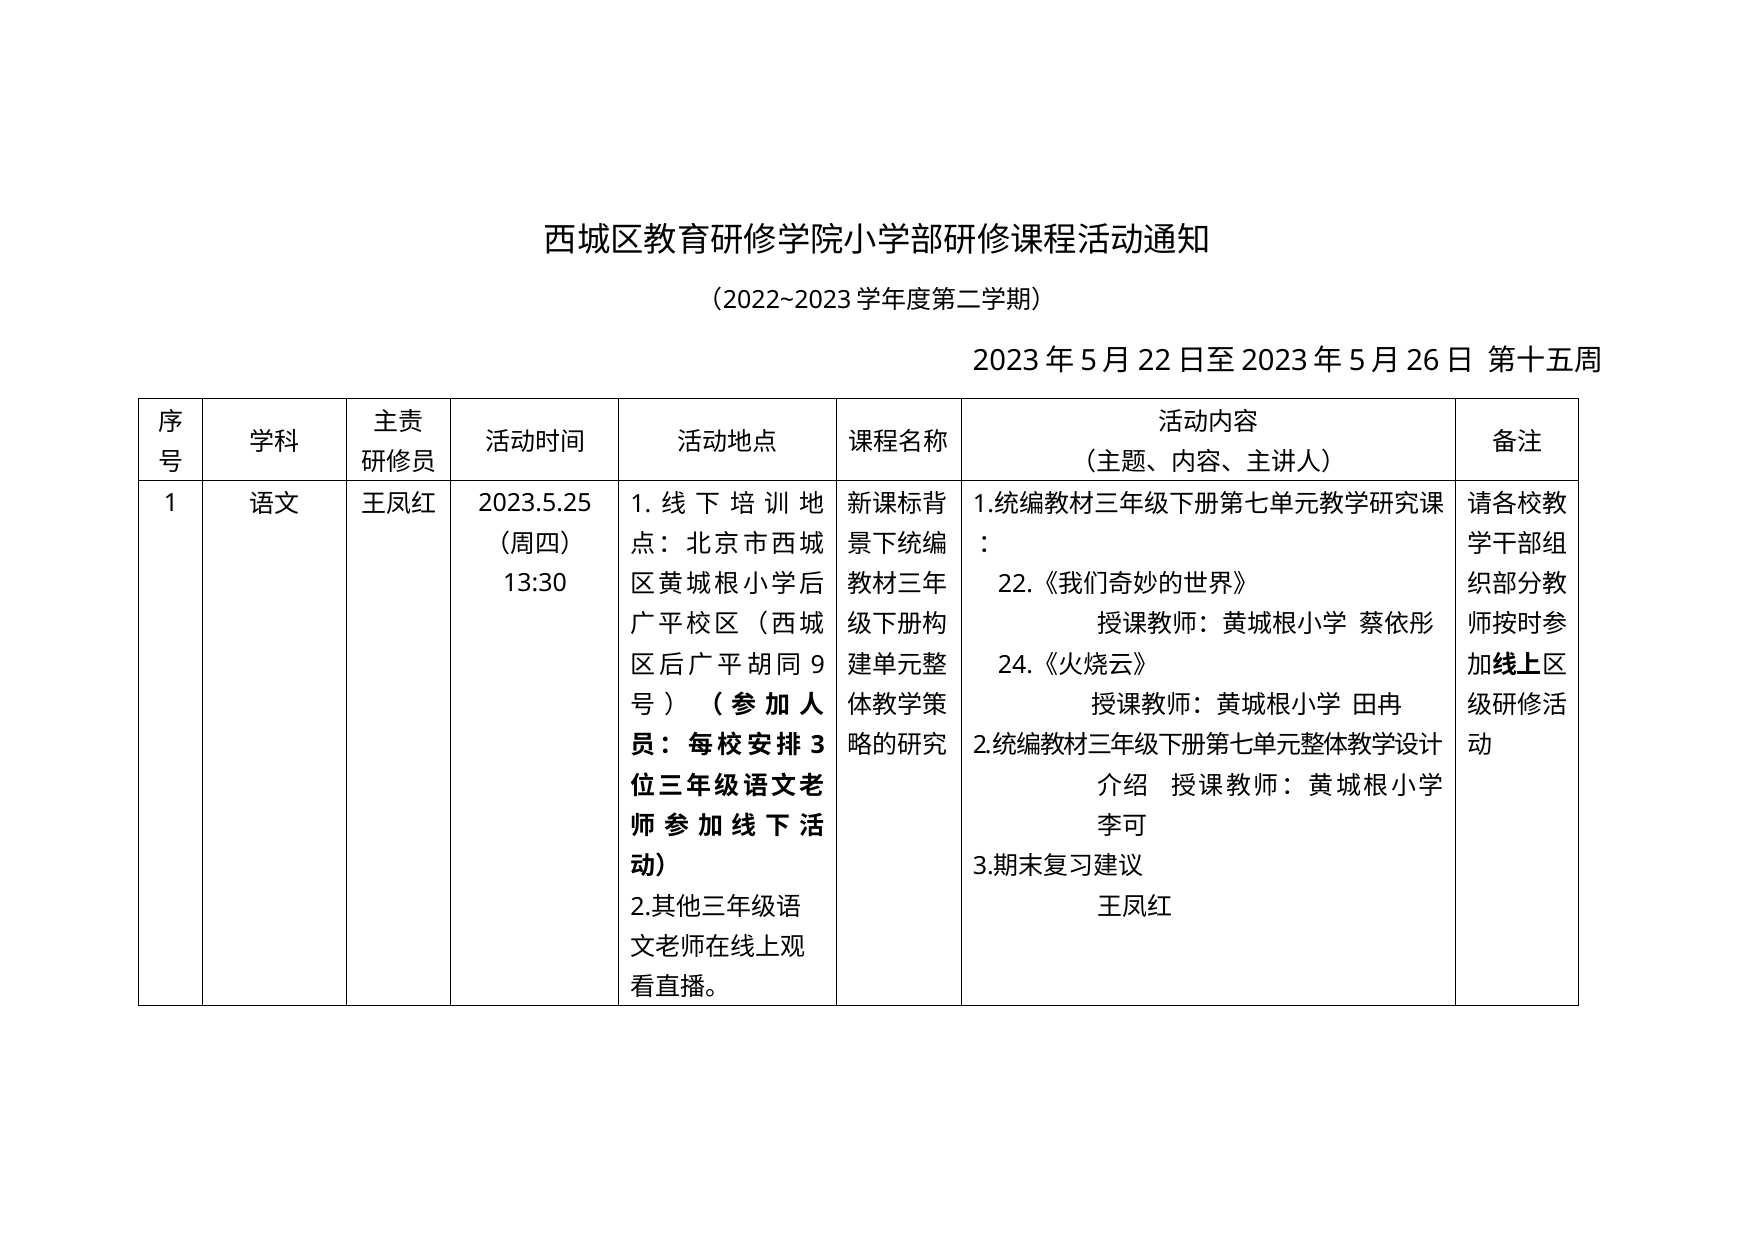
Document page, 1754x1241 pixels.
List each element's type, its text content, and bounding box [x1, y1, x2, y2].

table_header 序号 [139, 399, 202, 480]
table_cell 王凤红 [347, 481, 450, 1005]
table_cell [962, 481, 1455, 1005]
table_header 活动地点 [619, 399, 836, 480]
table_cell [451, 481, 618, 1005]
table_header 主责 研修员 [347, 399, 450, 480]
table_header 学科 [203, 399, 346, 480]
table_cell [1456, 481, 1578, 1005]
table_cell 1 [139, 481, 202, 1005]
table_header 课程名称 [837, 399, 961, 480]
table_header 活动内容 （主题、内容、主讲人） [962, 399, 1455, 480]
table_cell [837, 481, 961, 1005]
table_header 活动时间 [451, 399, 618, 480]
text （2022~2023学年度第二学期） [150, 277, 1604, 318]
text 西城区教育研修学院小学部研修课程活动通知 [150, 197, 1604, 277]
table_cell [619, 481, 836, 1005]
table_header 备注 [1456, 399, 1578, 480]
table_cell 语文 [203, 481, 346, 1005]
text 2023年5月22日至2023年5月26日 第十五周 [150, 318, 1604, 398]
